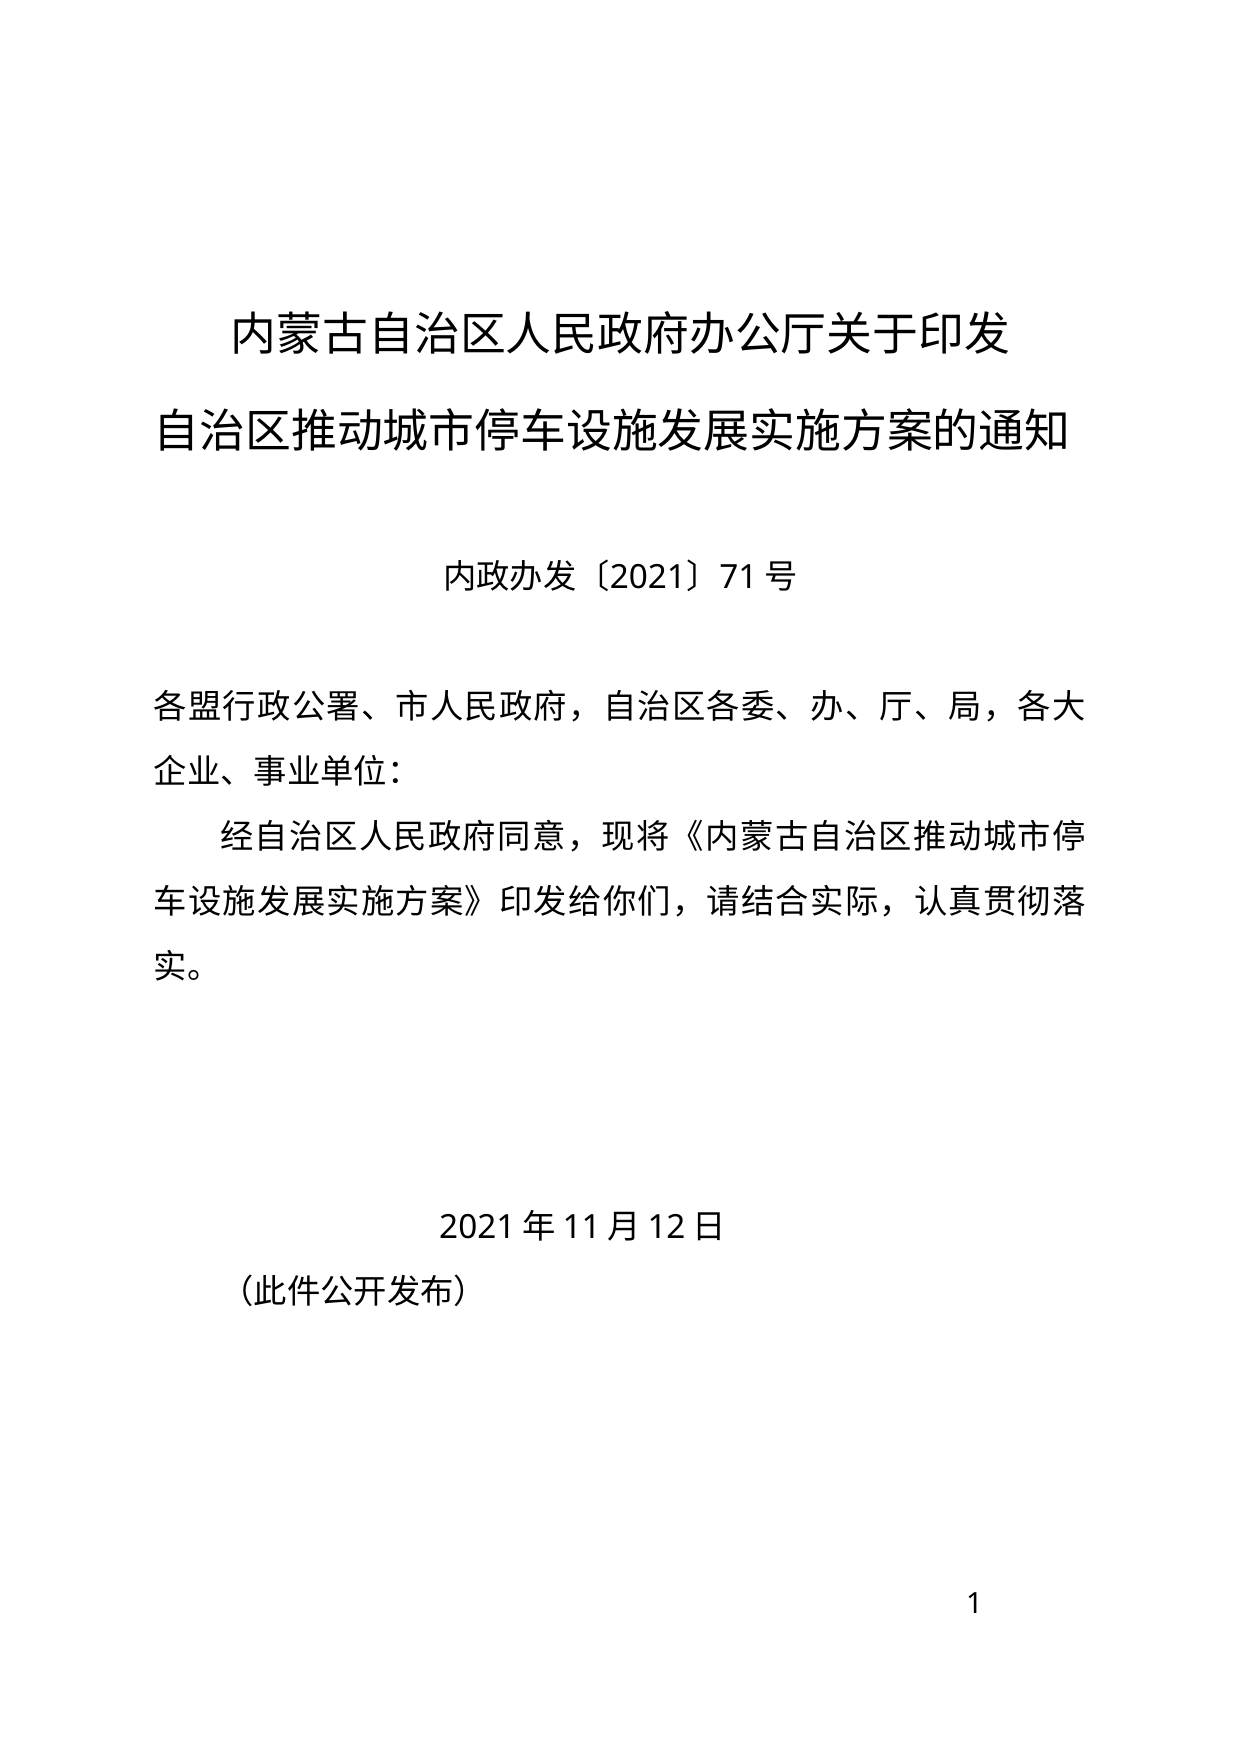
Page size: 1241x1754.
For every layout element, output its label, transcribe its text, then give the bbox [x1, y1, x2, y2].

text （此件公开发布） [153, 1256, 1087, 1321]
text 各盟行政公署、市人民政府，自治区各委、办、厅、局，各大企业、事业单位： [153, 671, 1087, 801]
text 内政办发〔2021〕71号 [153, 541, 1087, 606]
text 经自治区人民政府同意，现将《内蒙古自治区推动城市停车设施发展实施方案》印发给你们，请结合实际，认真贯彻落实。 [153, 801, 1087, 996]
text 内蒙古自治区人民政府办公厅关于印发 [153, 281, 1087, 379]
text 2021年11月12日 [153, 1191, 1087, 1256]
text 自治区推动城市停车设施发展实施方案的通知 [153, 379, 1087, 476]
